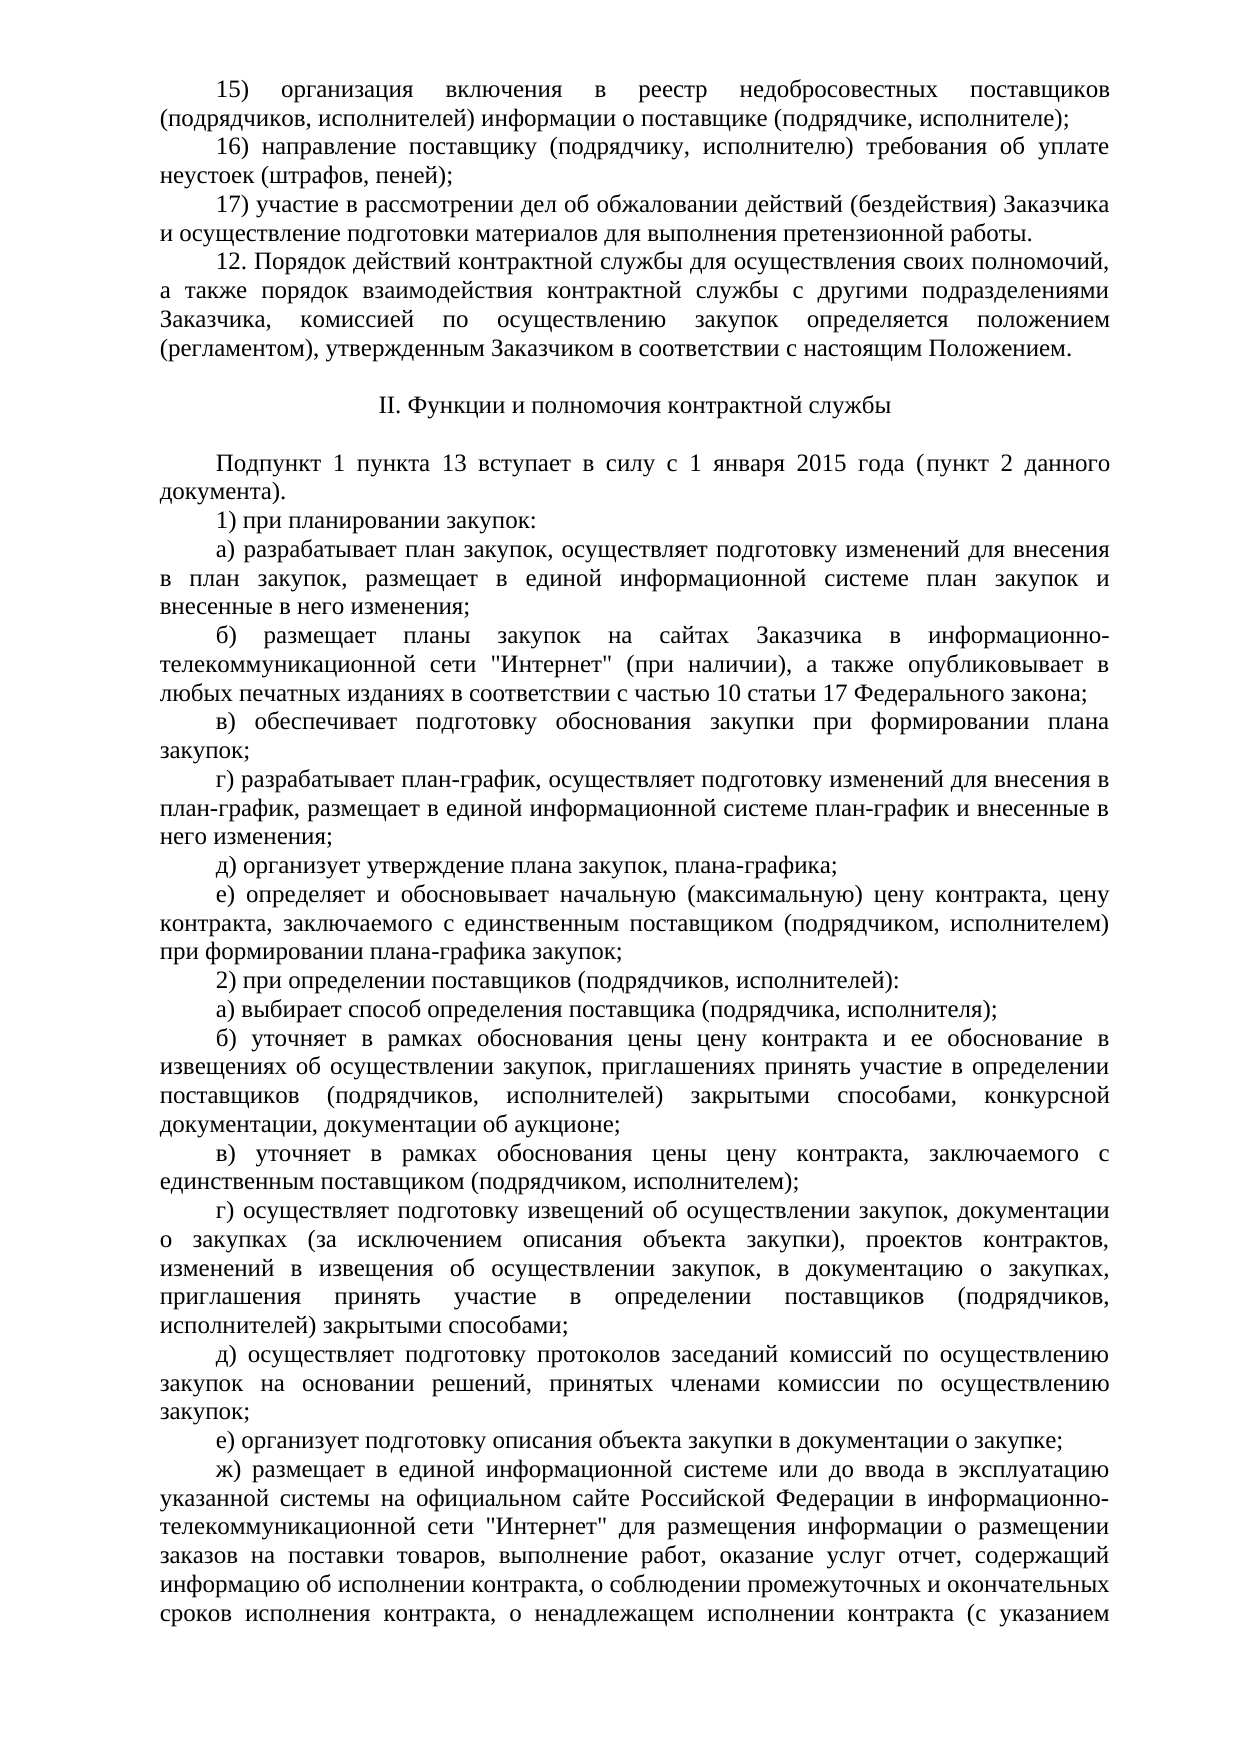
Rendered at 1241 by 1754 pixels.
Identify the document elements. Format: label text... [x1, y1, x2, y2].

text 16) направление поставщику (подрядчику, исполнителю) требования об уплате неустоек (штрафов, пеней); [159, 131, 1110, 189]
text Подпункт 1 пункта 13 вступает в силу с 1 января 2015 года (пункт 2 данного документа). [159, 448, 1110, 505]
text б) размещает планы закупок на сайтах Заказчика в информационно-телекоммуникационной сети "Интернет" (при наличии), а также опубликовывает в любых печатных изданиях в соответствии с частью 10 статьи 17 Федерального закона; [159, 620, 1110, 706]
text д) осуществляет подготовку протоколов заседаний комиссий по осуществлению закупок на основании решений, принятых членами комиссии по осуществлению закупок; [159, 1339, 1110, 1425]
text е) определяет и обосновывает начальную (максимальную) цену контракта, цену контракта, заключаемого с единственным поставщиком (подрядчиком, исполнителем) при формировании плана-графика закупок; [159, 879, 1110, 965]
text г) разрабатывает план-график, осуществляет подготовку изменений для внесения в план-график, размещает в единой информационной системе план-график и внесенные в него изменения; [159, 764, 1110, 850]
text 15) организация включения в реестр недобросовестных поставщиков (подрядчиков, исполнителей) информации о поставщике (подрядчике, исполнителе); [159, 74, 1110, 131]
text II. Функции и полномочия контрактной службы [159, 390, 1110, 419]
text 1) при планировании закупок: [159, 505, 1110, 534]
text г) осуществляет подготовку извещений об осуществлении закупок, документации о закупках (за исключением описания объекта закупки), проектов контрактов, изменений в извещения об осуществлении закупок, в документацию о закупках, приглашения принять участие в определении поставщиков (подрядчиков, исполнителей) закрытыми способами; [159, 1195, 1110, 1339]
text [159, 1454, 1110, 1626]
text д) организует утверждение плана закупок, плана-графика; [159, 850, 1110, 879]
text 12. Порядок действий контрактной службы для осуществления своих полномочий, а также порядок взаимодействия контрактной службы с другими подразделениями Заказчика, комиссией по осуществлению закупок определяется положением (регламентом), утвержденным Заказчиком в соответствии с настоящим Положением. [159, 246, 1110, 361]
text 17) участие в рассмотрении дел об обжаловании действий (бездействия) Заказчика и осуществление подготовки материалов для выполнения претензионной работы. [159, 189, 1110, 246]
text 2) при определении поставщиков (подрядчиков, исполнителей): [159, 965, 1110, 994]
text в) обеспечивает подготовку обоснования закупки при формировании плана закупок; [159, 706, 1110, 764]
text в) уточняет в рамках обоснования цены цену контракта, заключаемого с единственным поставщиком (подрядчиком, исполнителем); [159, 1138, 1110, 1195]
text а) разрабатывает план закупок, осуществляет подготовку изменений для внесения в план закупок, размещает в единой информационной системе план закупок и внесенные в него изменения; [159, 534, 1110, 620]
text е) организует подготовку описания объекта закупки в документации о закупке; [159, 1425, 1110, 1454]
text а) выбирает способ определения поставщика (подрядчика, исполнителя); [159, 994, 1110, 1023]
text б) уточняет в рамках обоснования цены цену контракта и ее обоснование в извещениях об осуществлении закупок, приглашениях принять участие в определении поставщиков (подрядчиков, исполнителей) закрытыми способами, конкурсной документации, документации об аукционе; [159, 1023, 1110, 1138]
